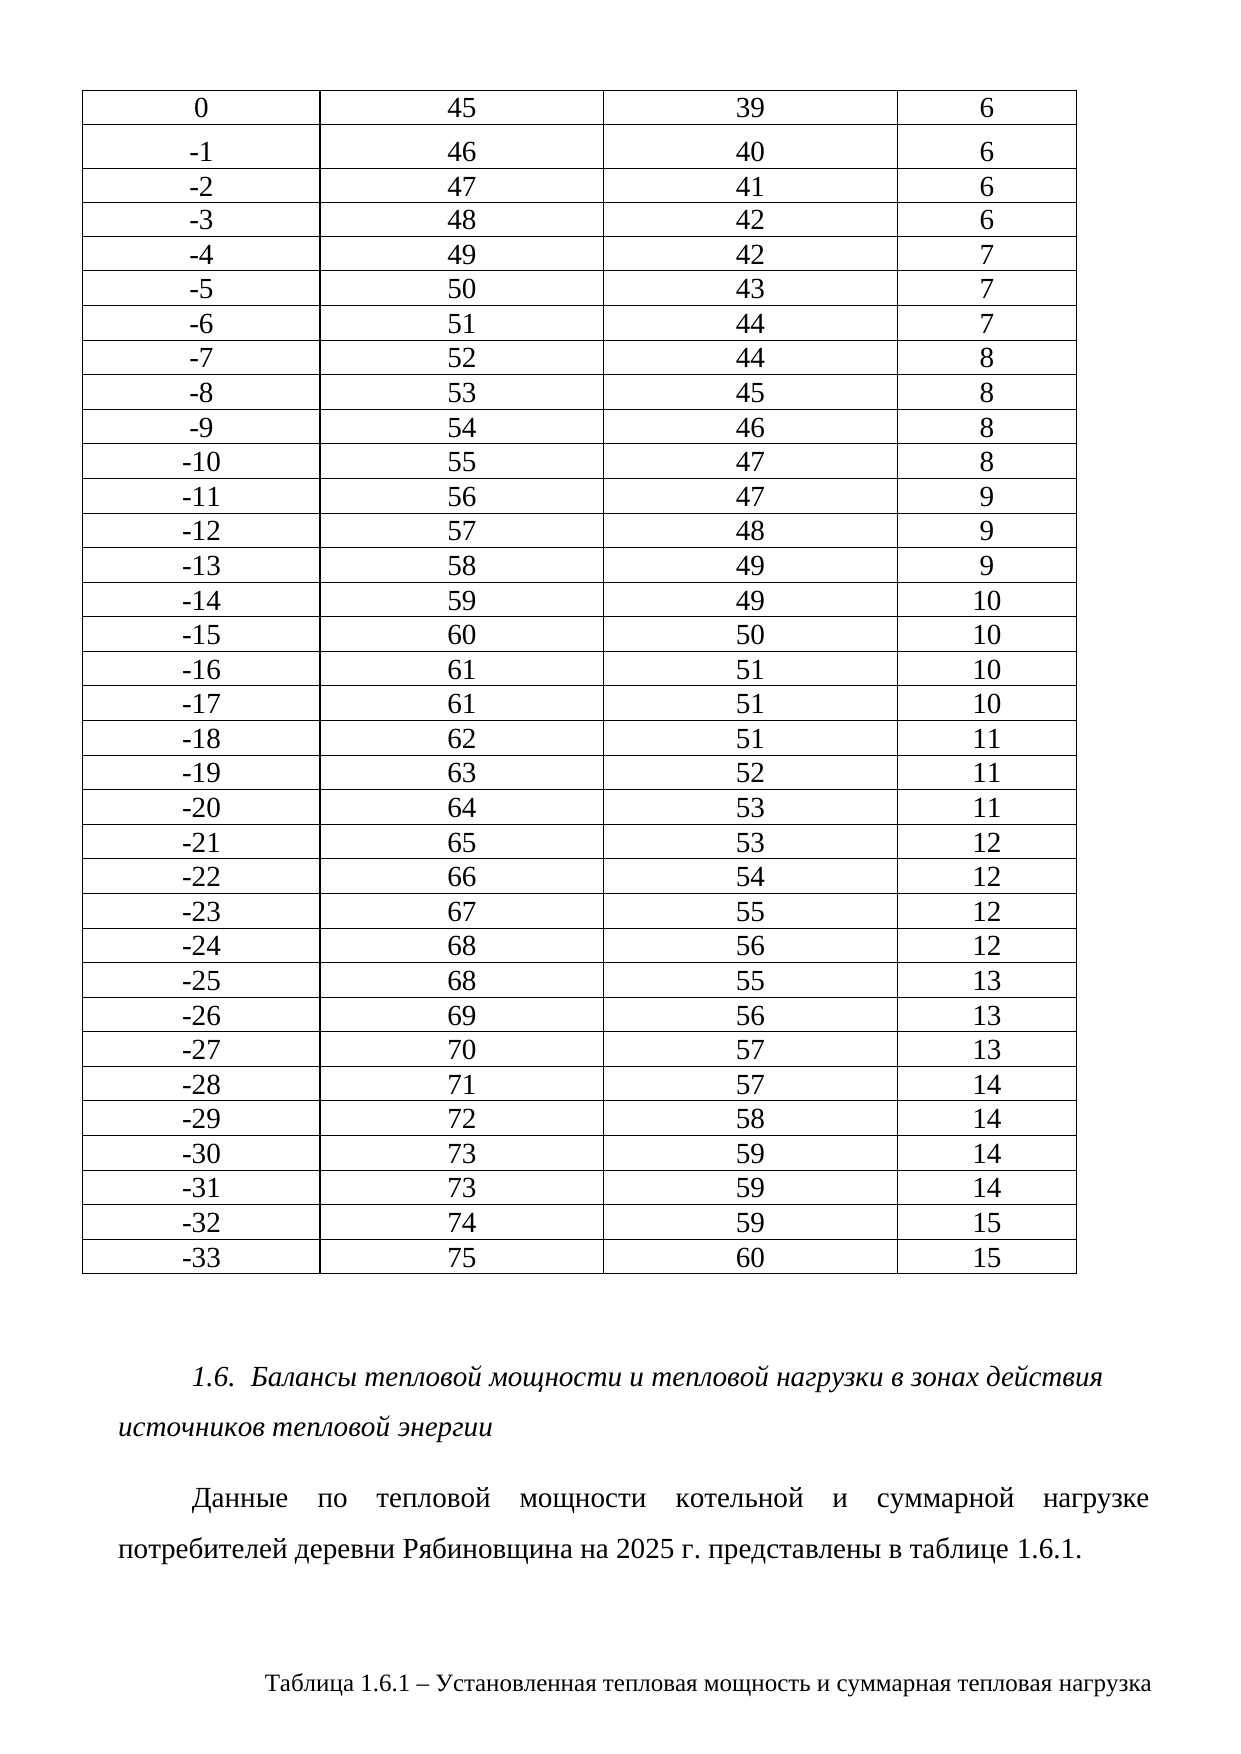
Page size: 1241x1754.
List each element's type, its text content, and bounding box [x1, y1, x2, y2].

table_cell 60 [604, 1240, 897, 1273]
table_cell 42 [604, 203, 897, 236]
table_cell 45 [321, 91, 603, 124]
table_cell 14 [898, 1136, 1076, 1169]
table_cell 62 [321, 721, 603, 754]
table_cell 9 [898, 548, 1076, 582]
table_cell 57 [604, 1032, 897, 1066]
table_cell -27 [83, 1032, 319, 1066]
table_cell -5 [83, 271, 319, 305]
table_cell 64 [321, 790, 603, 824]
table_cell 6 [898, 91, 1076, 124]
table_cell 47 [321, 169, 603, 202]
table_cell 7 [898, 237, 1076, 270]
table_cell -18 [83, 721, 319, 754]
table_cell 13 [898, 1032, 1076, 1066]
table_cell 66 [321, 859, 603, 893]
table_cell 8 [898, 410, 1076, 443]
table_cell 73 [321, 1136, 603, 1169]
table_cell 6 [898, 125, 1076, 168]
table_cell 10 [898, 652, 1076, 685]
table_cell 10 [898, 583, 1076, 616]
table_cell 12 [898, 929, 1076, 962]
table_cell 51 [604, 721, 897, 754]
table_cell 12 [898, 894, 1076, 927]
table_cell 70 [321, 1032, 603, 1066]
table_cell 13 [898, 963, 1076, 997]
table_cell 74 [321, 1205, 603, 1239]
table_cell 52 [321, 341, 603, 374]
table_cell 14 [898, 1171, 1076, 1204]
table_cell 67 [321, 894, 603, 927]
table_cell 42 [604, 237, 897, 270]
table_cell 46 [604, 410, 897, 443]
table_cell 48 [604, 514, 897, 547]
table_cell -26 [83, 998, 319, 1031]
table_cell -19 [83, 756, 319, 789]
table_cell -6 [83, 306, 319, 339]
table_cell 53 [604, 790, 897, 824]
table_cell 56 [604, 998, 897, 1031]
table_cell 55 [321, 444, 603, 478]
table_cell 49 [604, 583, 897, 616]
table_cell -14 [83, 583, 319, 616]
table_cell -4 [83, 237, 319, 270]
table_cell 47 [604, 479, 897, 512]
table_cell 68 [321, 963, 603, 997]
table_cell 49 [321, 237, 603, 270]
table_cell 56 [604, 929, 897, 962]
table_cell 47 [604, 444, 897, 478]
table_cell 41 [604, 169, 897, 202]
table_cell 56 [321, 479, 603, 512]
table_cell 63 [321, 756, 603, 789]
table_cell 12 [898, 859, 1076, 893]
table_cell -7 [83, 341, 319, 374]
table_cell -31 [83, 1171, 319, 1204]
table_cell 14 [898, 1101, 1076, 1135]
table_cell -17 [83, 686, 319, 720]
table_cell 50 [604, 617, 897, 651]
table_cell 75 [321, 1240, 603, 1273]
text Таблица 1.6.1 – Установленная тепловая мощность и суммарная тепловая нагрузка [94, 1668, 1152, 1697]
table_cell 52 [604, 756, 897, 789]
table_cell -20 [83, 790, 319, 824]
text Данные по тепловой мощности котельной и суммарной нагрузке потребителей деревни Рябиновщина на 2025 г. представлены в таблице 1.6.1. [118, 1480, 1151, 1564]
table_cell 55 [604, 894, 897, 927]
table_cell 8 [898, 444, 1076, 478]
table_cell -22 [83, 859, 319, 893]
table_cell -32 [83, 1205, 319, 1239]
table_cell 9 [898, 479, 1076, 512]
table_cell 59 [604, 1205, 897, 1239]
table_cell -15 [83, 617, 319, 651]
table_cell 13 [898, 998, 1076, 1031]
table_cell -10 [83, 444, 319, 478]
table_cell 65 [321, 825, 603, 858]
table_cell 15 [898, 1240, 1076, 1273]
table_cell 45 [604, 375, 897, 409]
table_cell 59 [604, 1171, 897, 1204]
table_cell 48 [321, 203, 603, 236]
table_cell -23 [83, 894, 319, 927]
table_cell -2 [83, 169, 319, 202]
table_cell 58 [321, 548, 603, 582]
table_cell 61 [321, 652, 603, 685]
table_cell 53 [321, 375, 603, 409]
table_cell -3 [83, 203, 319, 236]
table_cell 8 [898, 375, 1076, 409]
table_cell 11 [898, 721, 1076, 754]
table_cell 57 [321, 514, 603, 547]
table_cell 60 [321, 617, 603, 651]
table_cell -11 [83, 479, 319, 512]
table_cell 55 [604, 963, 897, 997]
table_cell 39 [604, 91, 897, 124]
table_cell 12 [898, 825, 1076, 858]
table_cell 58 [604, 1101, 897, 1135]
table_cell 59 [604, 1136, 897, 1169]
table_cell -16 [83, 652, 319, 685]
table_cell -30 [83, 1136, 319, 1169]
table_cell 44 [604, 341, 897, 374]
table_cell 51 [321, 306, 603, 339]
table_cell 72 [321, 1101, 603, 1135]
table_cell 53 [604, 825, 897, 858]
table_cell 7 [898, 271, 1076, 305]
table_cell -28 [83, 1067, 319, 1100]
table_cell 8 [898, 341, 1076, 374]
table_cell 46 [321, 125, 603, 168]
table_cell 40 [604, 125, 897, 168]
table_cell 10 [898, 686, 1076, 720]
table_cell 69 [321, 998, 603, 1031]
table_cell 71 [321, 1067, 603, 1100]
table_cell -29 [83, 1101, 319, 1135]
table_cell 10 [898, 617, 1076, 651]
table_cell 61 [321, 686, 603, 720]
table_cell 0 [83, 91, 319, 124]
table_cell 54 [604, 859, 897, 893]
table_cell -1 [83, 125, 319, 168]
table_cell -25 [83, 963, 319, 997]
table_cell 6 [898, 203, 1076, 236]
table_cell -12 [83, 514, 319, 547]
table_cell 51 [604, 686, 897, 720]
table_cell 59 [321, 583, 603, 616]
table_cell 68 [321, 929, 603, 962]
table_cell 44 [604, 306, 897, 339]
table_cell 49 [604, 548, 897, 582]
list Балансы тепловой мощности и тепловой нагрузки в зонах действия источников тепловой энергии [118, 1359, 1104, 1443]
table_cell -13 [83, 548, 319, 582]
table_cell 9 [898, 514, 1076, 547]
table_cell 73 [321, 1171, 603, 1204]
table_cell -33 [83, 1240, 319, 1273]
table_cell 54 [321, 410, 603, 443]
table_cell 15 [898, 1205, 1076, 1239]
table_cell -21 [83, 825, 319, 858]
table_cell 14 [898, 1067, 1076, 1100]
table_cell 57 [604, 1067, 897, 1100]
table_cell 43 [604, 271, 897, 305]
table_cell 11 [898, 756, 1076, 789]
table_cell 6 [898, 169, 1076, 202]
table_cell 11 [898, 790, 1076, 824]
table_cell 7 [898, 306, 1076, 339]
table_cell 51 [604, 652, 897, 685]
table_cell -24 [83, 929, 319, 962]
table_cell 50 [321, 271, 603, 305]
table_cell -8 [83, 375, 319, 409]
table_cell -9 [83, 410, 319, 443]
